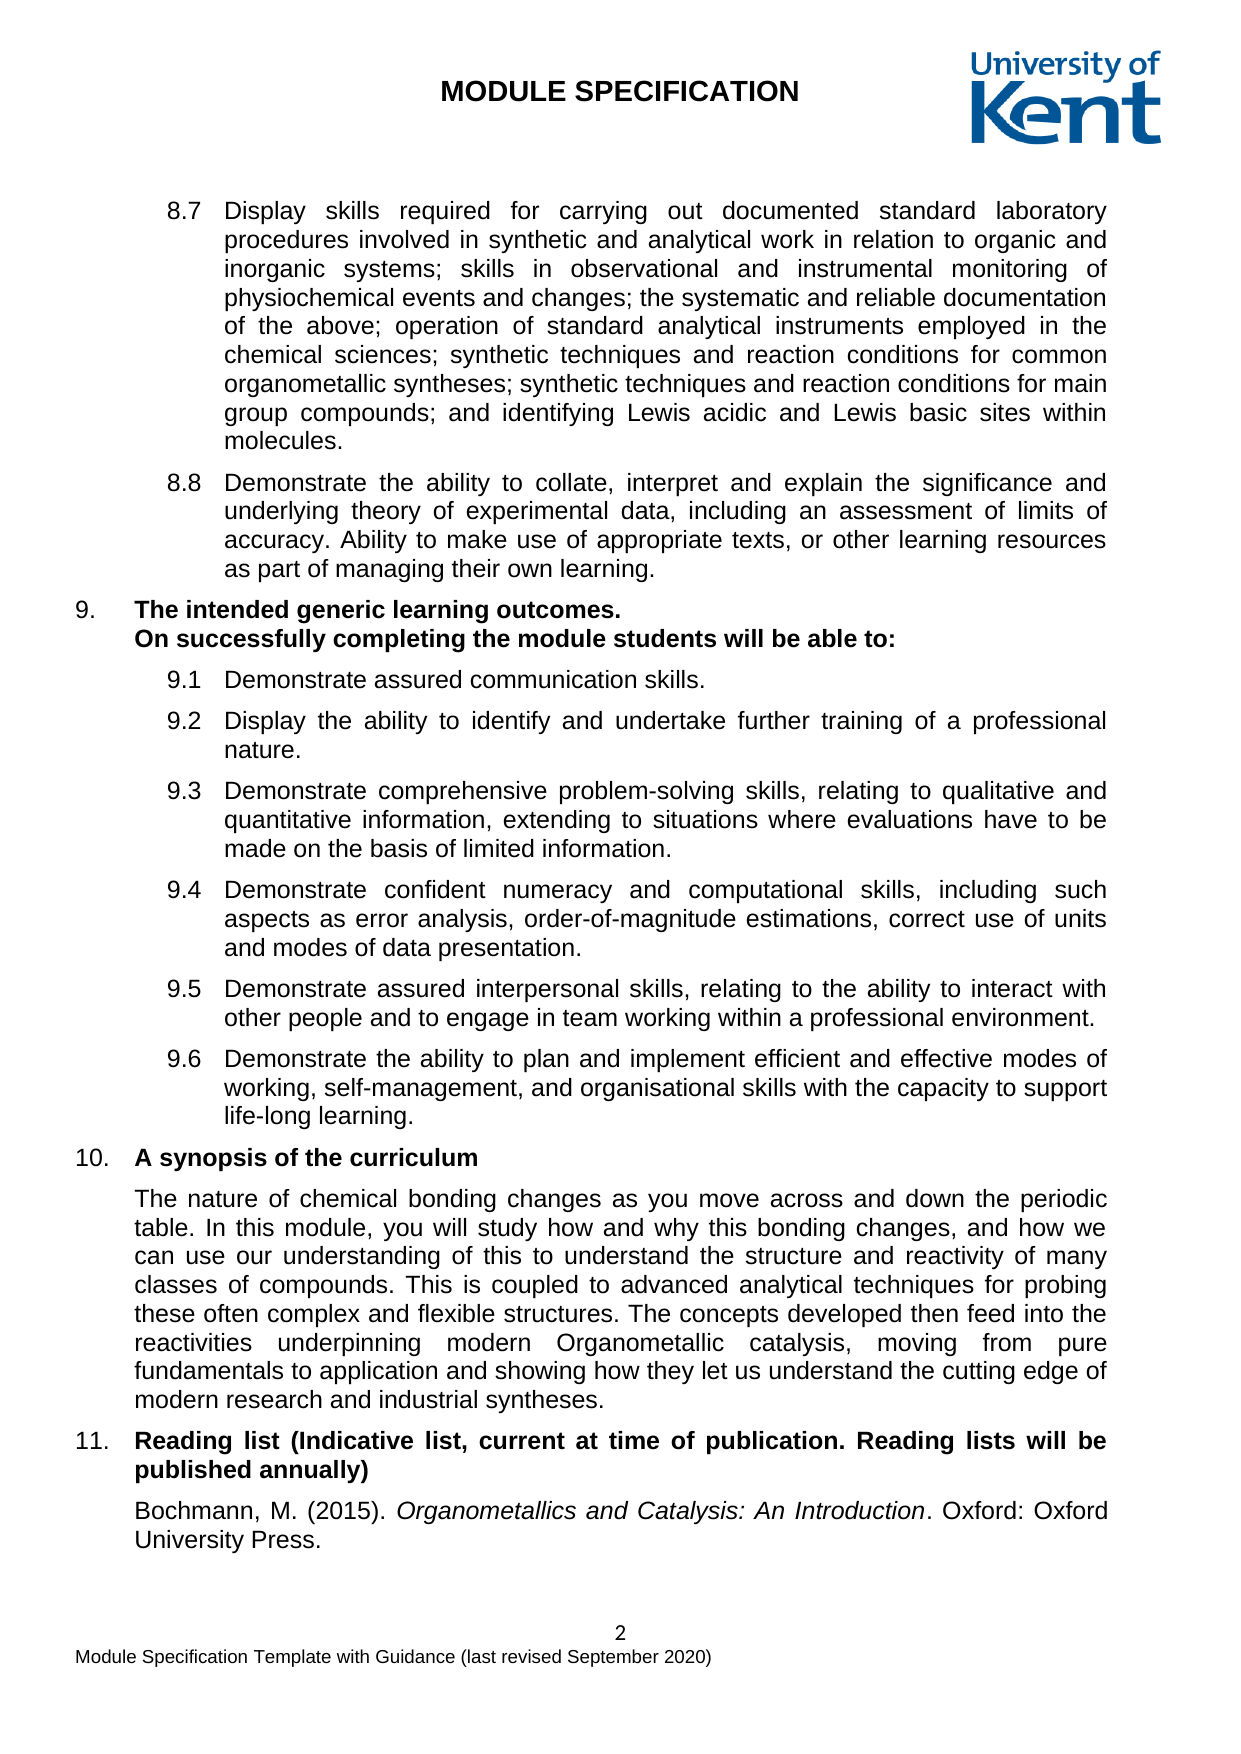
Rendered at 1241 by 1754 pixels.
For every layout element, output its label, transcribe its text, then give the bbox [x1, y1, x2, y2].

text 8.7 Display skills required for carrying out documented standard laboratory procedures involved in synthetic and analytical work in relation to organic and inorganic systems; skills in observational and instrumental monitoring of physiochemical events and changes; the systematic and reliable documentation of the above; operation of standard analytical instruments employed in the chemical sciences; synthetic techniques and reaction conditions for common organometallic syntheses; synthetic techniques and reaction conditions for main group compounds; and identifying Lewis acidic and Lewis basic sites within molecules. [167, 196, 1109, 455]
list The intended generic learning outcomes. On successfully completing the module students will be able to: [75, 595, 1109, 652]
text 9.1 Demonstrate assured communication skills. [167, 665, 1109, 694]
list Reading list (Indicative list, current at time of publication. Reading lists will be published annually) [75, 1426, 1109, 1484]
text 9.6 Demonstrate the ability to plan and implement efficient and effective modes of working, self-management, and organisational skills with the capacity to support life-long learning. [167, 1044, 1109, 1130]
text 9.4 Demonstrate confident numeracy and computational skills, including such aspects as error analysis, order-of-magnitude estimations, correct use of units and modes of data presentation. [167, 875, 1109, 961]
picture [970, 48, 1163, 145]
text 9.3 Demonstrate comprehensive problem-solving skills, relating to qualitative and quantitative information, extending to situations where evaluations have to be made on the basis of limited information. [167, 776, 1109, 862]
list A synopsis of the curriculum [75, 1142, 1109, 1171]
text 9.5 Demonstrate assured interpersonal skills, relating to the ability to interact with other people and to engage in team working within a professional environment. [167, 974, 1109, 1031]
text The nature of chemical bonding changes as you move across and down the periodic table. In this module, you will study how and why this bonding changes, and how we can use our understanding of this to understand the structure and reactivity of many classes of compounds. This is coupled to advanced analytical techniques for probing these often complex and flexible structures. The concepts developed then feed into the reactivities underpinning modern Organometallic catalysis, moving from pure fundamentals to application and showing how they let us understand the cutting edge of modern research and industrial syntheses. [134, 1184, 1109, 1414]
text Bochmann, M. (2015). Organometallics and Catalysis: An Introduction. Oxford: Oxford University Press. [134, 1496, 1109, 1554]
text 9.2 Display the ability to identify and undertake further training of a professional nature. [167, 706, 1109, 764]
text 8.8 Demonstrate the ability to collate, interpret and explain the significance and underlying theory of experimental data, including an assessment of limits of accuracy. Ability to make use of appropriate texts, or other learning resources as part of managing their own learning. [167, 467, 1109, 582]
